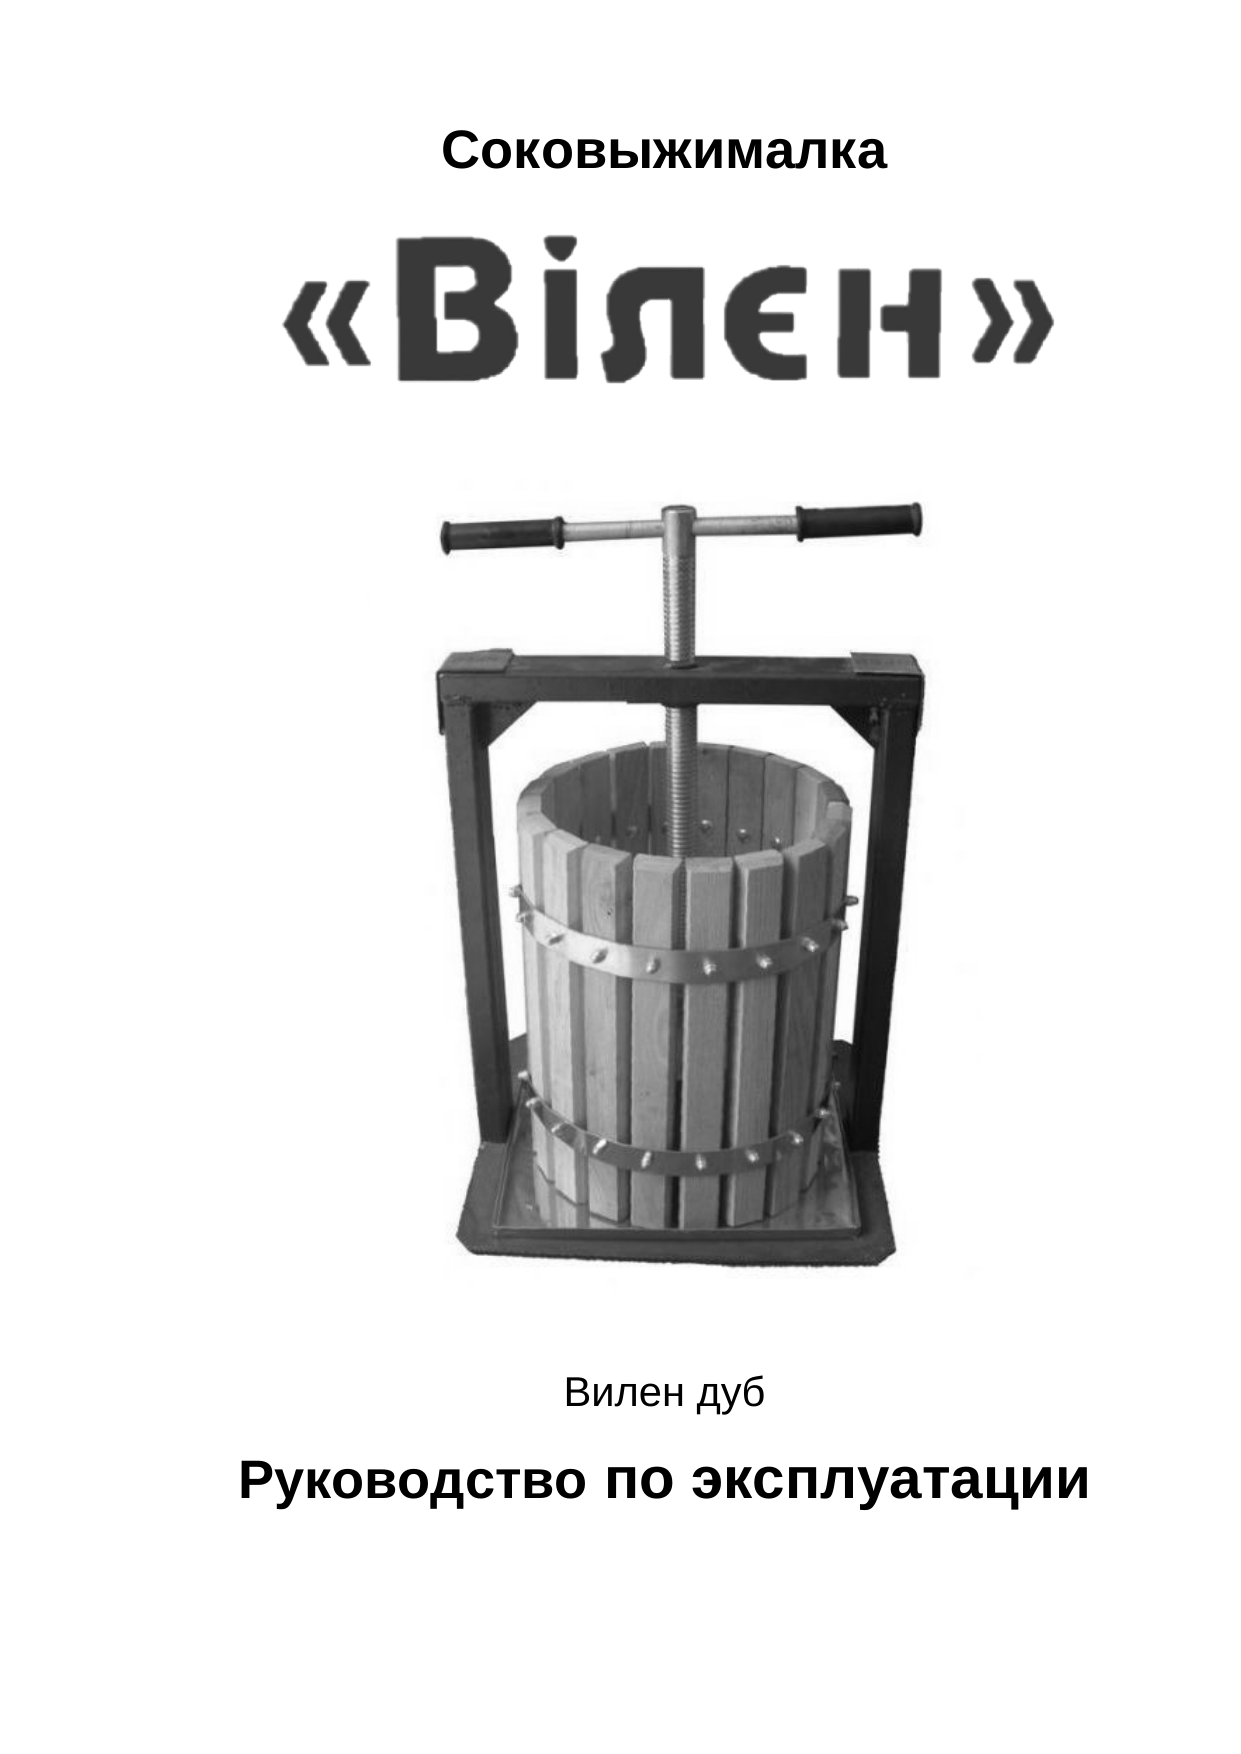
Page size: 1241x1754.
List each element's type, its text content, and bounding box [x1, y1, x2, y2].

text Руководство по эксплуатации [177, 1444, 1152, 1511]
picture [271, 187, 1061, 421]
text Соковыжималка [177, 118, 1152, 180]
text Вилен дуб [177, 1367, 1152, 1415]
